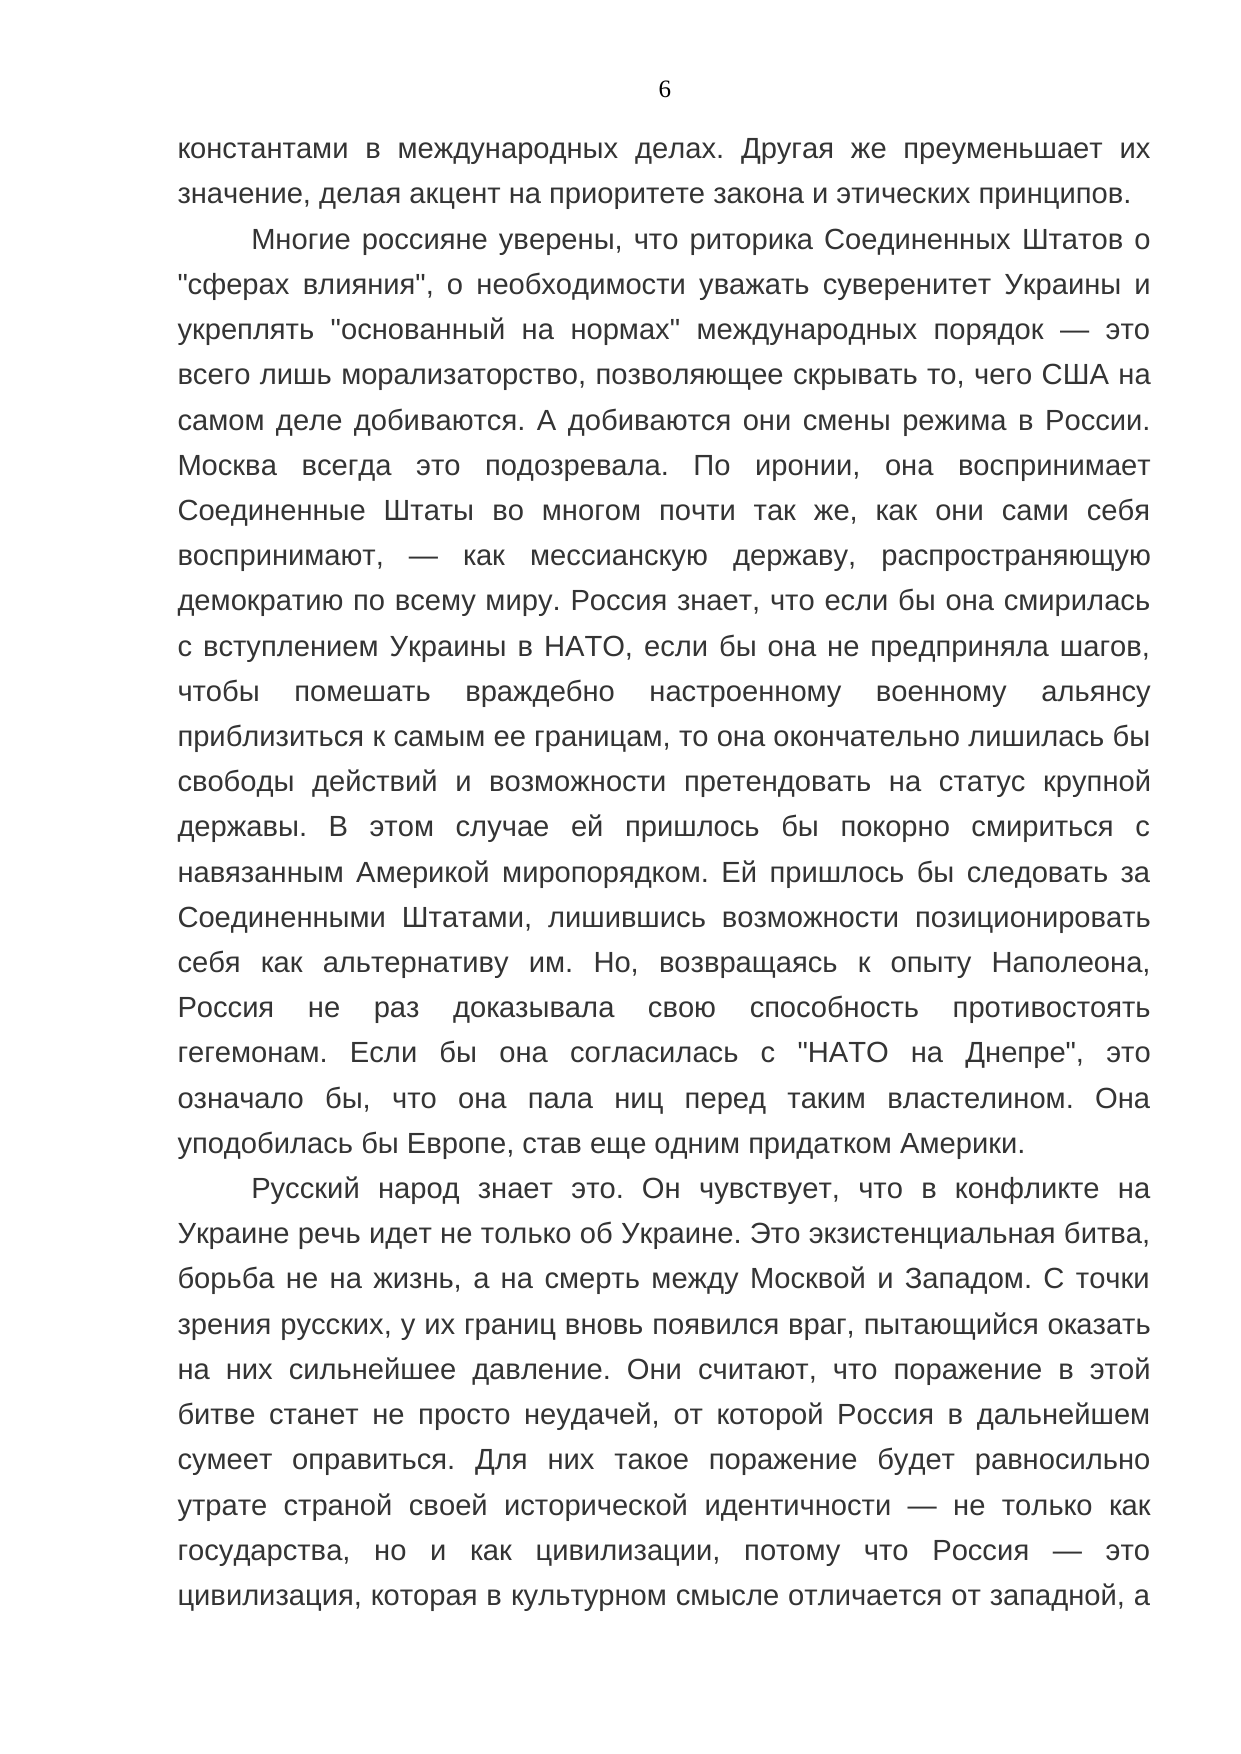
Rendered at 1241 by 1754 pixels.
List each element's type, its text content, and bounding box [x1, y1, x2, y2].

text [177, 1171, 1152, 1611]
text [177, 131, 1152, 210]
text Многие россияне уверены, что риторика Соединенных Штатов о "сферах влияния", о необходимости уважать суверенитет Украины и укреплять "основанный на нормах" международных порядок — это всего лишь морализаторство, позволяющее скрывать то, чего США на самом деле добиваются. А добиваются они смены режима в России. Москва всегда это подозревала. По иронии, она воспринимает Соединенные Штаты во многом почти так же, как они сами себя воспринимают, — как мессианскую державу, распространяющую демократию по всему миру. Россия знает, что если бы она смирилась с вступлением Украины в НАТО, если бы она не предприняла шагов, чтобы помешать враждебно настроенному военному альянсу приблизиться к самым ее границам, то она окончательно лишилась бы свободы действий и возможности претендовать на статус крупной державы. В этом случае ей пришлось бы покорно смириться с навязанным Америкой миропорядком. Ей пришлось бы следовать за Соединенными Штатами, лишившись возможности позиционировать себя как альтернативу им. Но, возвращаясь к опыту Наполеона, Россия не раз доказывала свою способность противостоять гегемонам. Если бы она согласилась с "НАТО на Днепре", это означало бы, что она пала ниц перед таким властелином. Она уподобилась бы Европе, став еще одним придатком Америки. [177, 222, 1152, 1159]
